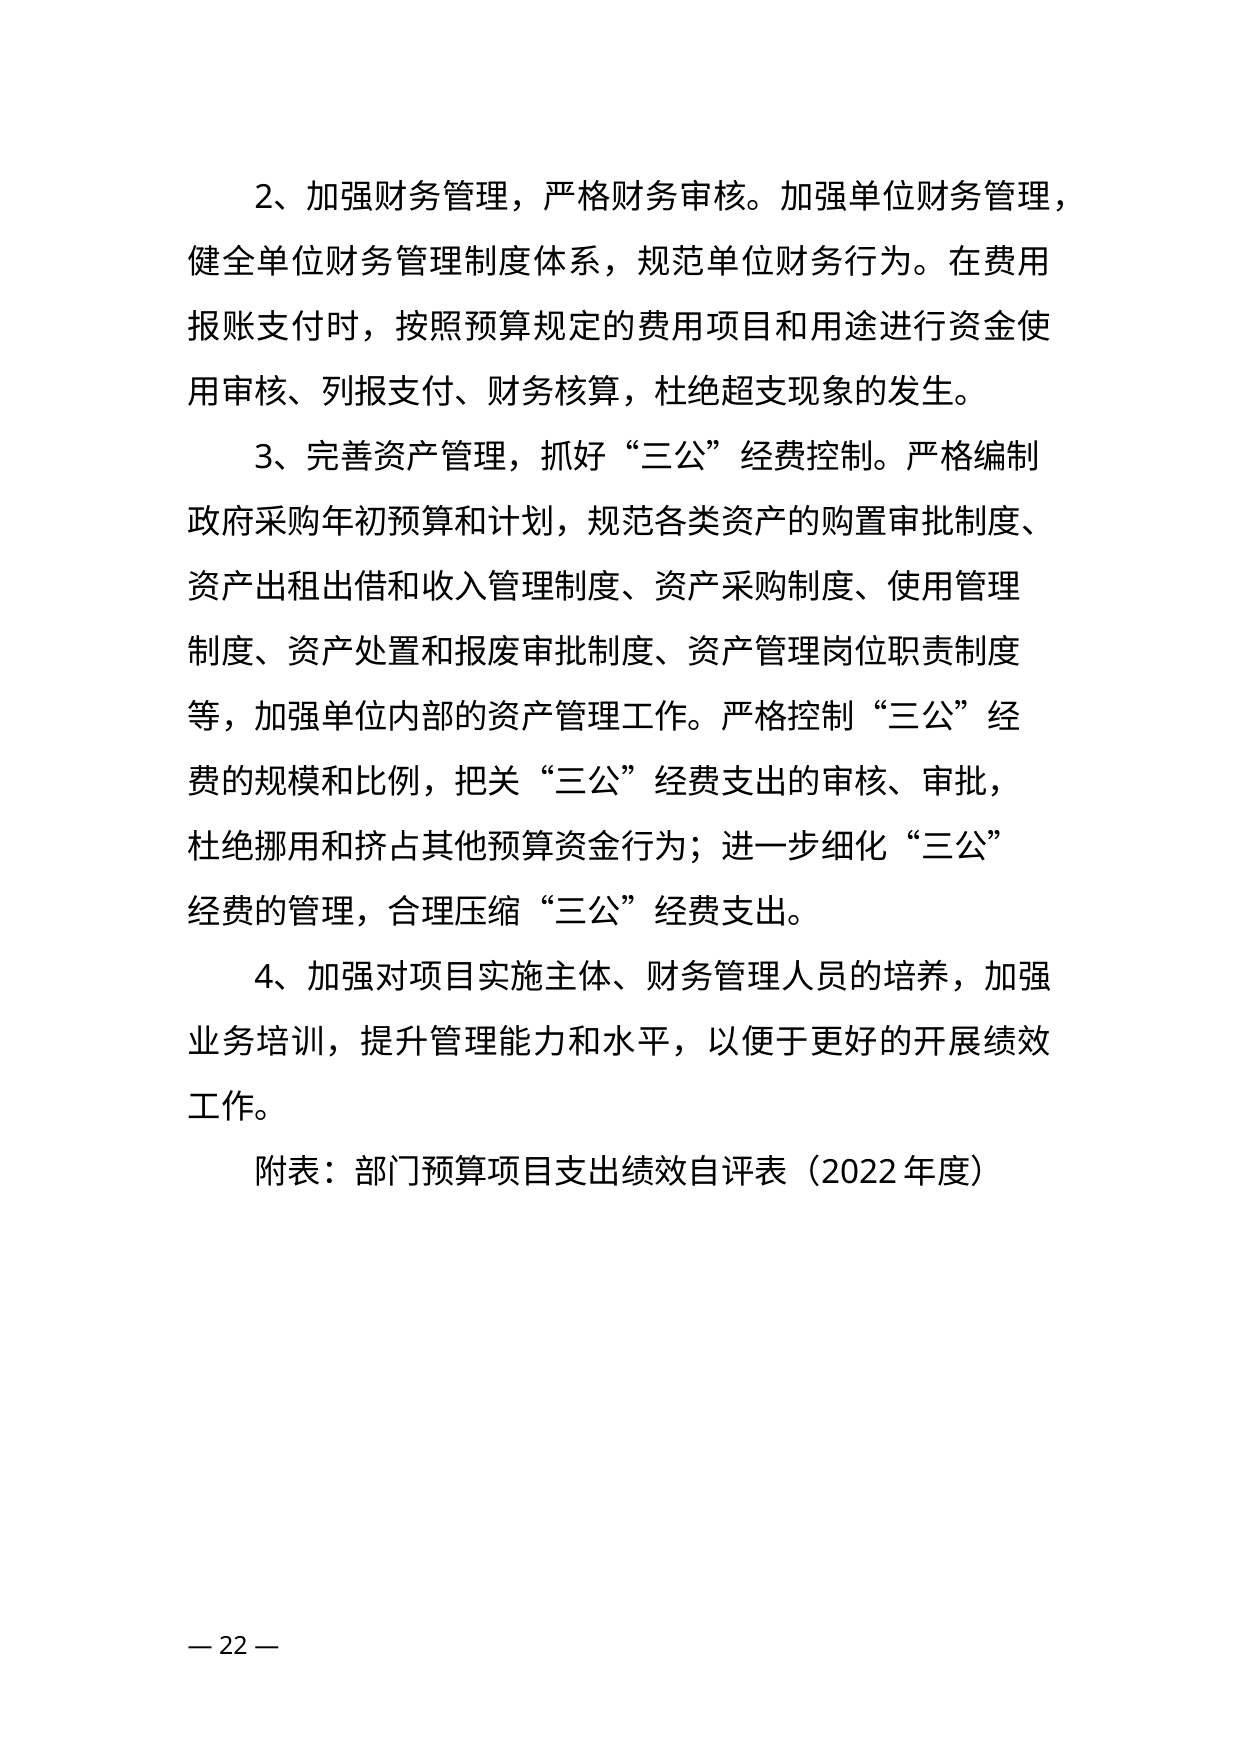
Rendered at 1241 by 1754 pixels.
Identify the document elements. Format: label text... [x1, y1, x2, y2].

text 4、加强对项目实施主体、财务管理人员的培养，加强业务培训，提升管理能力和水平，以便于更好的开展绩效工作。 [187, 942, 1053, 1137]
list 附表：部门预算项目支出绩效自评表（2022年度） [187, 1137, 1053, 1202]
list 加强财务管理，严格财务审核。加强单位财务管理，健全单位财务管理制度体系，规范单位财务行为。在费用报账支付时，按照预算规定的费用项目和用途进行资金使用审核、列报支付、财务核算，杜绝超支现象的发生。 [187, 162, 1053, 422]
list 完善资产管理，抓好“三公”经费控制。严格编制政府采购年初预算和计划，规范各类资产的购置审批制度、资产出租出借和收入管理制度、资产采购制度、使用管理制度、资产处置和报废审批制度、资产管理岗位职责制度等，加强单位内部的资产管理工作。严格控制“三公”经费的规模和比例，把关“三公”经费支出的审核、审批，杜绝挪用和挤占其他预算资金行为；进一步细化“三公”经费的管理，合理压缩“三公”经费支出。 [187, 422, 1053, 942]
